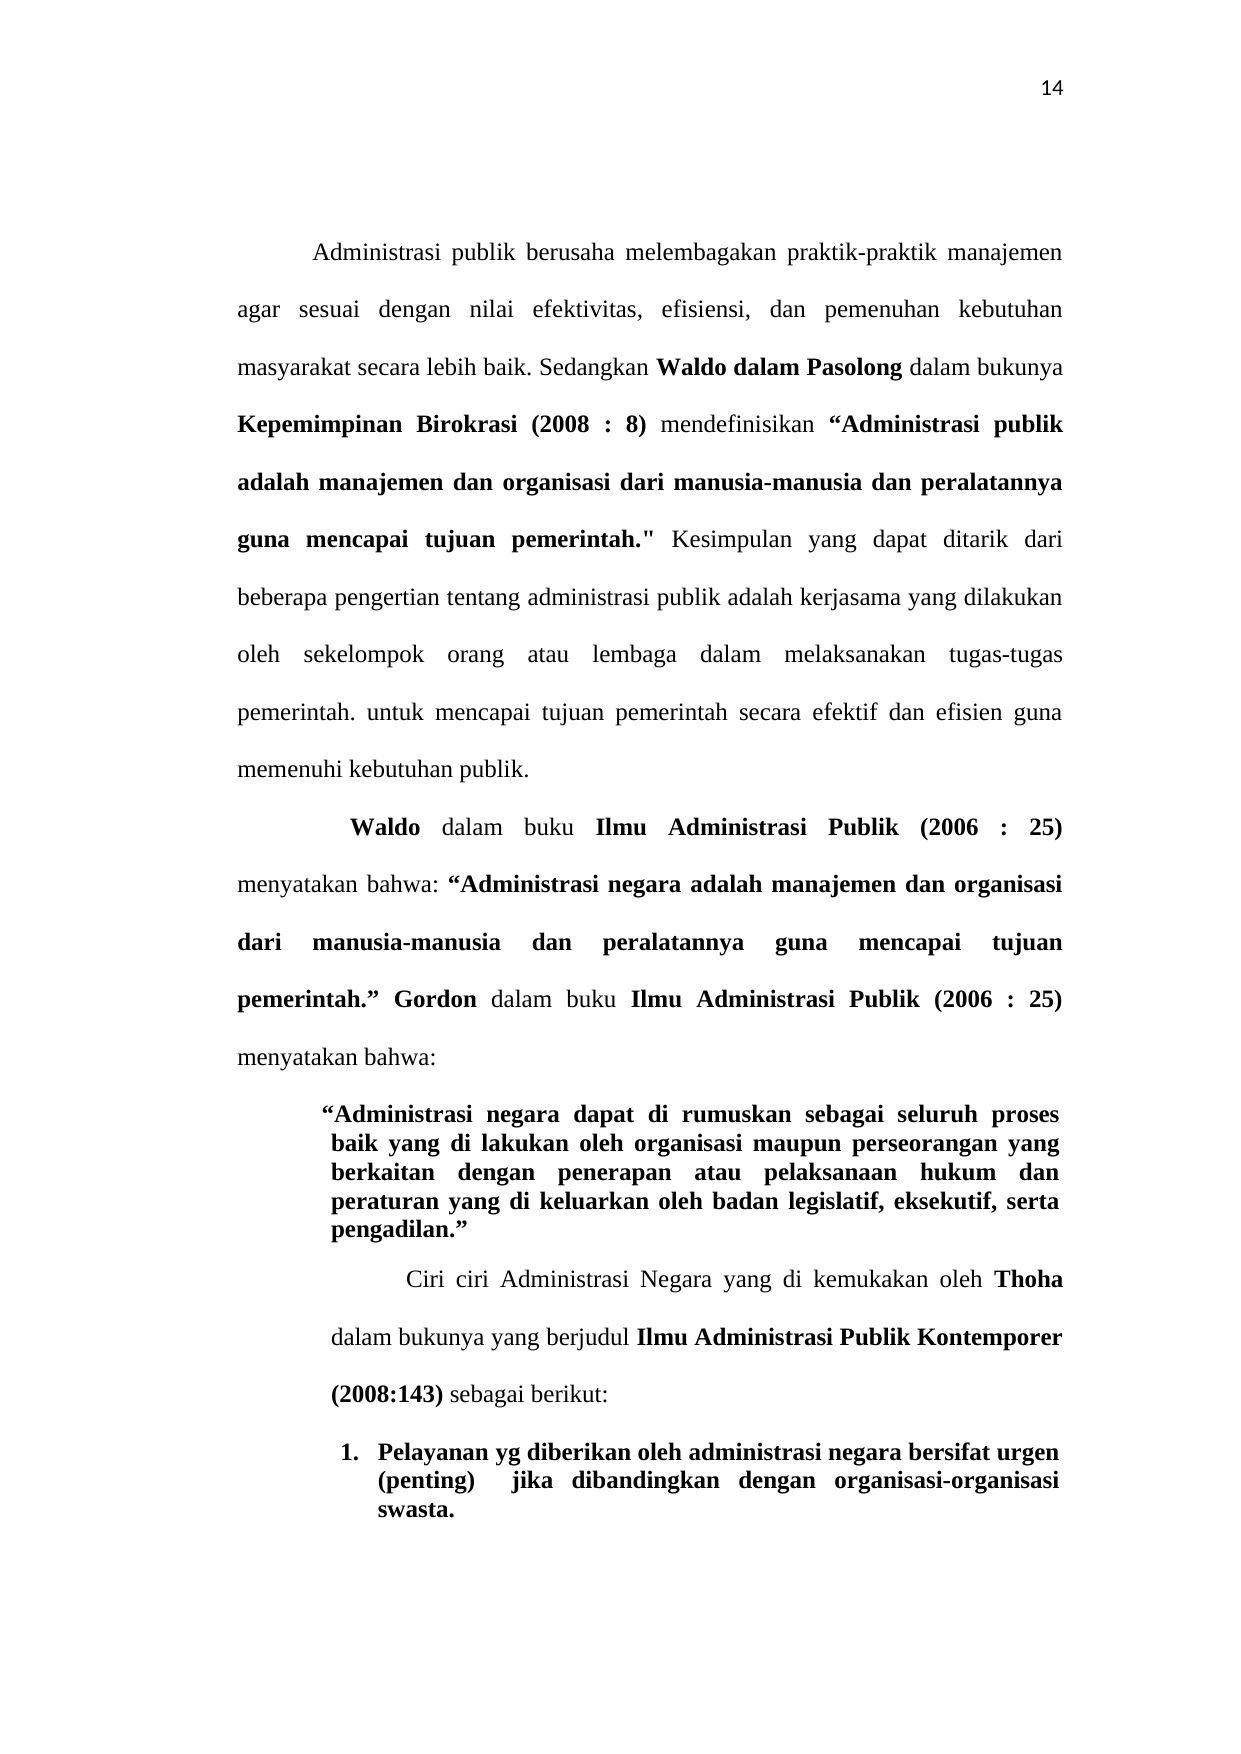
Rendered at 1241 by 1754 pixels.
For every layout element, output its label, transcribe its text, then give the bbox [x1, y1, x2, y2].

text Waldo dalam buku Ilmu Administrasi Publik (2006 : 25) menyatakan bahwa: “Administrasi negara adalah manajemen dan organisasi dari manusia-manusia dan peralatannya guna mencapai tujuan pemerintah.” Gordon dalam buku Ilmu Administrasi Publik (2006 : 25) menyatakan bahwa: [237, 812, 1063, 1071]
list Pelayanan yg diberikan oleh administrasi negara bersifat urgen (penting) jika dibandingkan dengan organisasi-organisasi swasta. [340, 1437, 1060, 1523]
text “Administrasi negara dapat di rumuskan sebagai seluruh proses baik yang di lakukan oleh organisasi maupun perseorangan yang berkaitan dengan penerapan atau pelaksanaan hukum dan peraturan yang di keluarkan oleh badan legislatif, eksekutif, serta pengadilan.” [321, 1099, 1060, 1243]
text Ciri ciri Administrasi Negara yang di kemukakan oleh Thoha dalam bukunya yang berjudul Ilmu Administrasi Publik Kontemporer (2008:143) sebagai berikut: [331, 1264, 1063, 1408]
text Administrasi publik berusaha melembagakan praktik-praktik manajemen agar sesuai dengan nilai efektivitas, efisiensi, dan pemenuhan kebutuhan masyarakat secara lebih baik. Sedangkan Waldo dalam Pasolong dalam bukunya Kepemimpinan Birokrasi (2008 : 8) mendefinisikan “Administrasi publik adalah manajemen dan organisasi dari manusia-manusia dan peralatannya guna mencapai tujuan pemerintah." Kesimpulan yang dapat ditarik dari beberapa pengertian tentang administrasi publik adalah kerjasama yang dilakukan oleh sekelompok orang atau lembaga dalam melaksanakan tugas-tugas pemerintah. untuk mencapai tujuan pemerintah secara efektif dan efisien guna memenuhi kebutuhan publik. [237, 237, 1063, 783]
